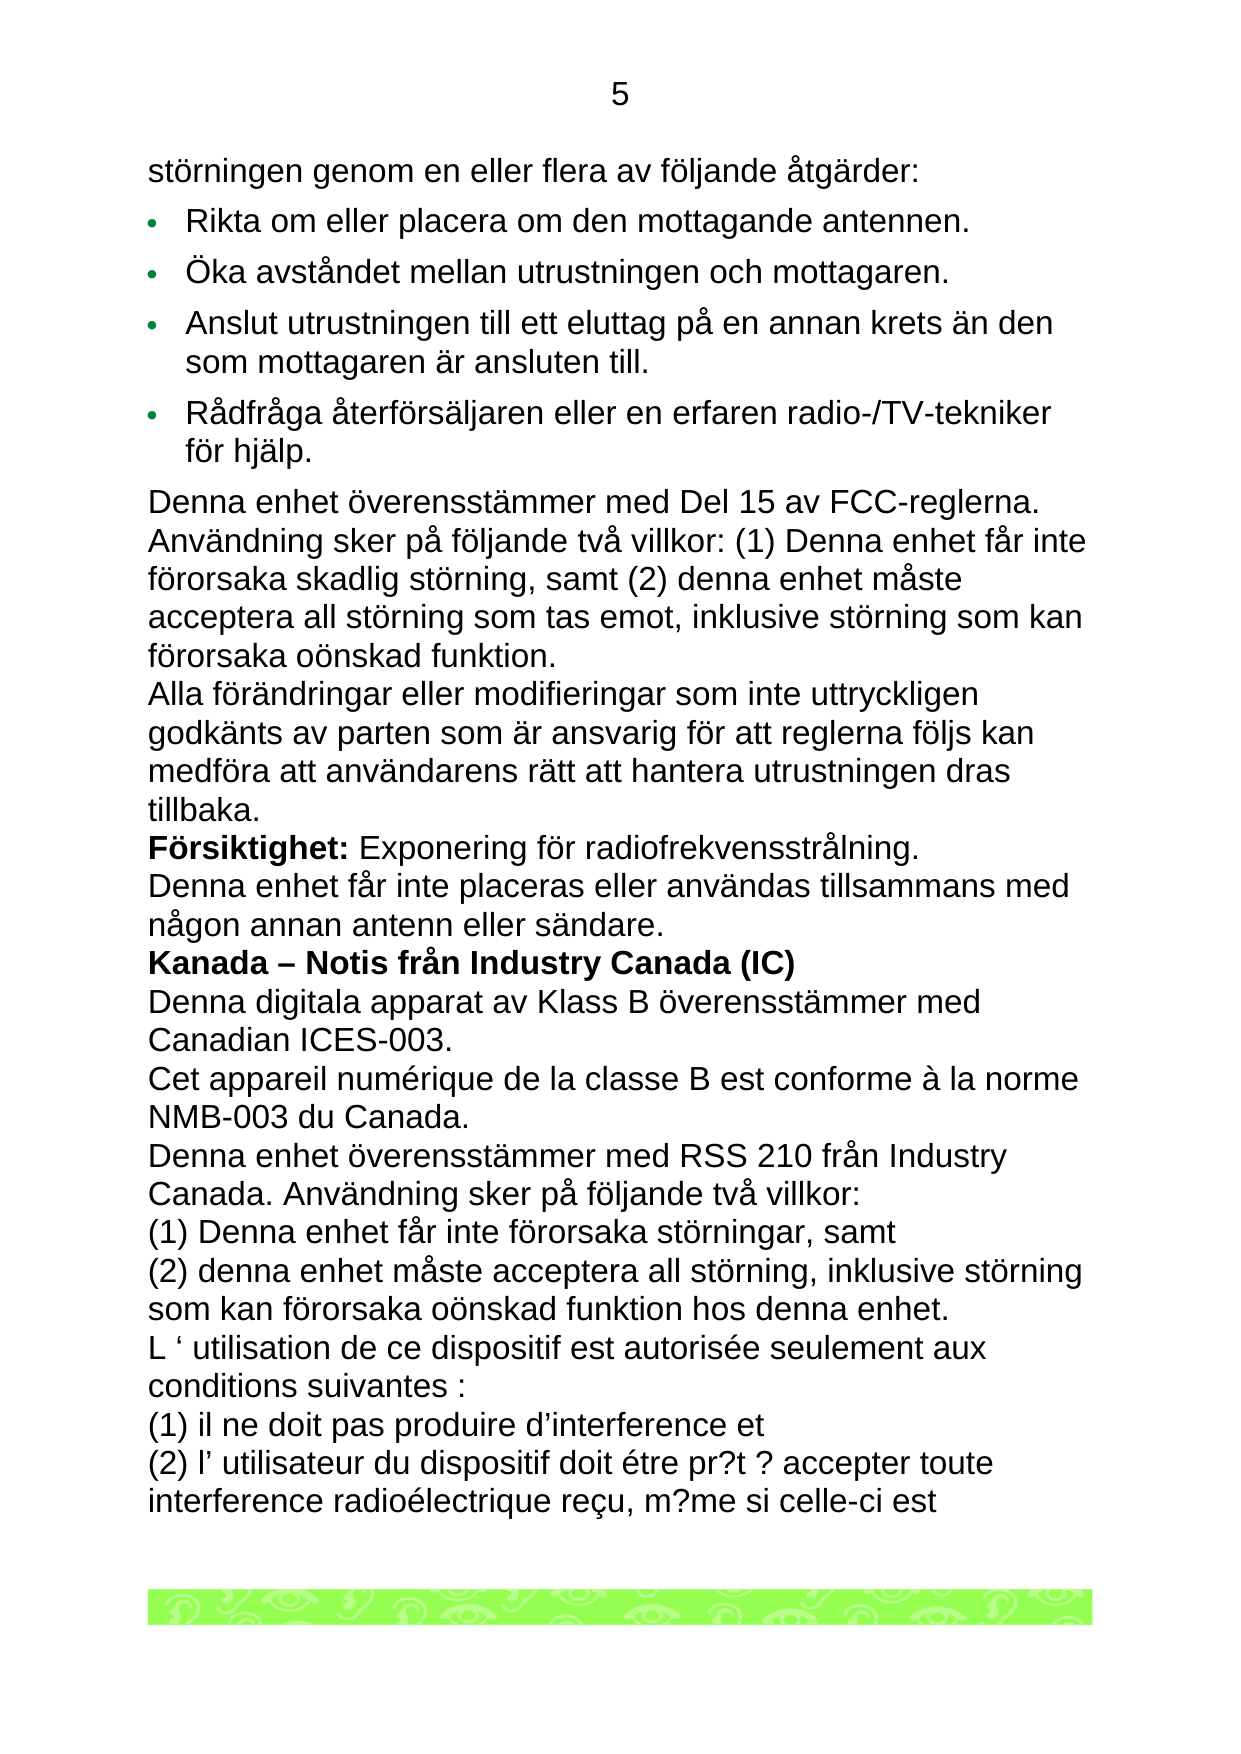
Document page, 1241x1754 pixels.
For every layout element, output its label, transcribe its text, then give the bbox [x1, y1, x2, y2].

text Alla förändringar eller modifieringar som inte uttryckligen godkänts av parten som är ansvarig för att reglerna följs kan medföra att användarens rätt att hantera utrustningen dras tillbaka. [148, 674, 1093, 828]
list Öka avståndet mellan utrustningen och mottagaren. [148, 252, 1093, 291]
text Försiktighet: Exponering för radiofrekvensstrålning. [148, 828, 1093, 867]
list Anslut utrustningen till ett eluttag på en annan krets än den som mottagaren är ansluten till. [148, 303, 1093, 380]
text Cet appareil numérique de la classe B est conforme à la norme NMB-003 du Canada. [148, 1059, 1093, 1136]
text (1) il ne doit pas produire d’interference et [148, 1405, 1093, 1443]
text Denna enhet får inte placeras eller användas tillsammans med någon annan antenn eller sändare. [148, 867, 1093, 943]
text Denna enhet överensstämmer med Del 15 av FCC-reglerna. Användning sker på följande två villkor: (1) Denna enhet får inte förorsaka skadlig störning, samt (2) denna enhet måste acceptera all störning som tas emot, inklusive störning som kan förorsaka oönskad funktion. [148, 482, 1093, 674]
text L ‘ utilisation de ce dispositif est autorisée seulement aux conditions suivantes : [148, 1328, 1093, 1405]
list Rikta om eller placera om den mottagande antennen. [148, 202, 1093, 240]
text Kanada – Notis från Industry Canada (IC) [148, 943, 1093, 982]
text Denna digitala apparat av Klass B överensstämmer med Canadian ICES-003. [148, 982, 1093, 1059]
list Rådfråga återförsäljaren eller en erfaren radio-/TV-tekniker för hjälp. [148, 393, 1093, 470]
text Denna enhet överensstämmer med RSS 210 från Industry Canada. Användning sker på följande två villkor: [148, 1136, 1093, 1212]
text (1) Denna enhet får inte förorsaka störningar, samt [148, 1212, 1093, 1251]
text (2) denna enhet måste acceptera all störning, inklusive störning som kan förorsaka oönskad funktion hos denna enhet. [148, 1251, 1093, 1328]
picture [147, 1555, 1093, 1657]
